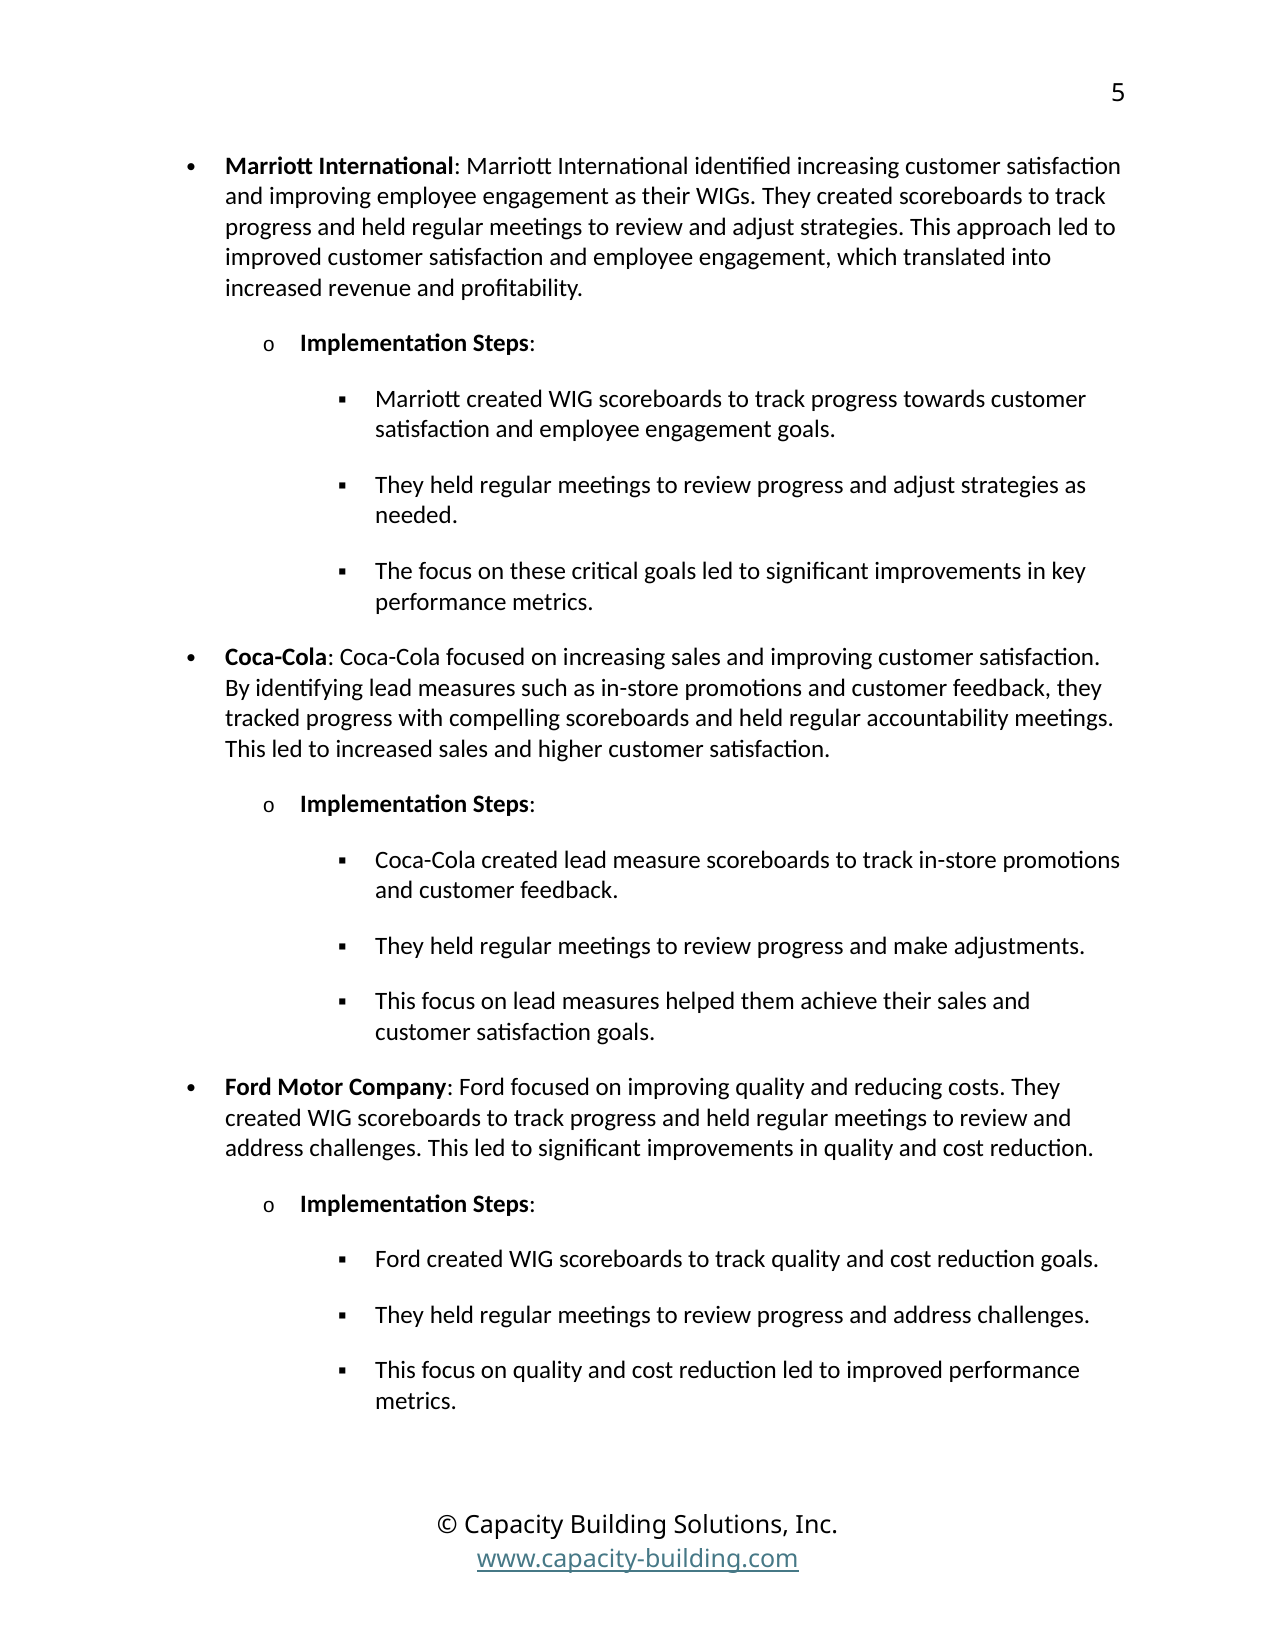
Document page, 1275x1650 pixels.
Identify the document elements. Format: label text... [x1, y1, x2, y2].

list Implementation Steps: [262, 1188, 1125, 1218]
list This focus on quality and cost reduction led to improved performance metrics. [337, 1354, 1125, 1416]
list Ford created WIG scoreboards to track quality and cost reduction goals. [337, 1243, 1125, 1274]
list Coca-Cola: Coca-Cola focused on increasing sales and improving customer satisfaction. By identifying lead measures such as in-store promotions and customer feedback, they tracked progress with compelling scoreboards and held regular accountability meetings. This led to increased sales and higher customer satisfaction. [187, 641, 1125, 763]
list Coca-Cola created lead measure scoreboards to track in-store promotions and customer feedback. [337, 844, 1125, 905]
list They held regular meetings to review progress and adjust strategies as needed. [337, 469, 1125, 530]
list Implementation Steps: [262, 328, 1125, 358]
list The focus on these critical goals led to significant improvements in key performance metrics. [337, 555, 1125, 616]
list They held regular meetings to review progress and make adjustments. [337, 930, 1125, 960]
list Marriott created WIG scoreboards to track progress towards customer satisfaction and employee engagement goals. [337, 383, 1125, 444]
list Implementation Steps: [262, 788, 1125, 819]
list They held regular meetings to review progress and address challenges. [337, 1299, 1125, 1329]
list Marriott International: Marriott International identified increasing customer satisfaction and improving employee engagement as their WIGs. They created scoreboards to track progress and held regular meetings to review and adjust strategies. This approach led to improved customer satisfaction and employee engagement, which translated into increased revenue and profitability. [187, 150, 1125, 303]
list This focus on lead measures helped them achieve their sales and customer satisfaction goals. [337, 985, 1125, 1046]
list Ford Motor Company: Ford focused on improving quality and reducing costs. They created WIG scoreboards to track progress and held regular meetings to review and address challenges. This led to significant improvements in quality and cost reduction. [187, 1071, 1125, 1163]
